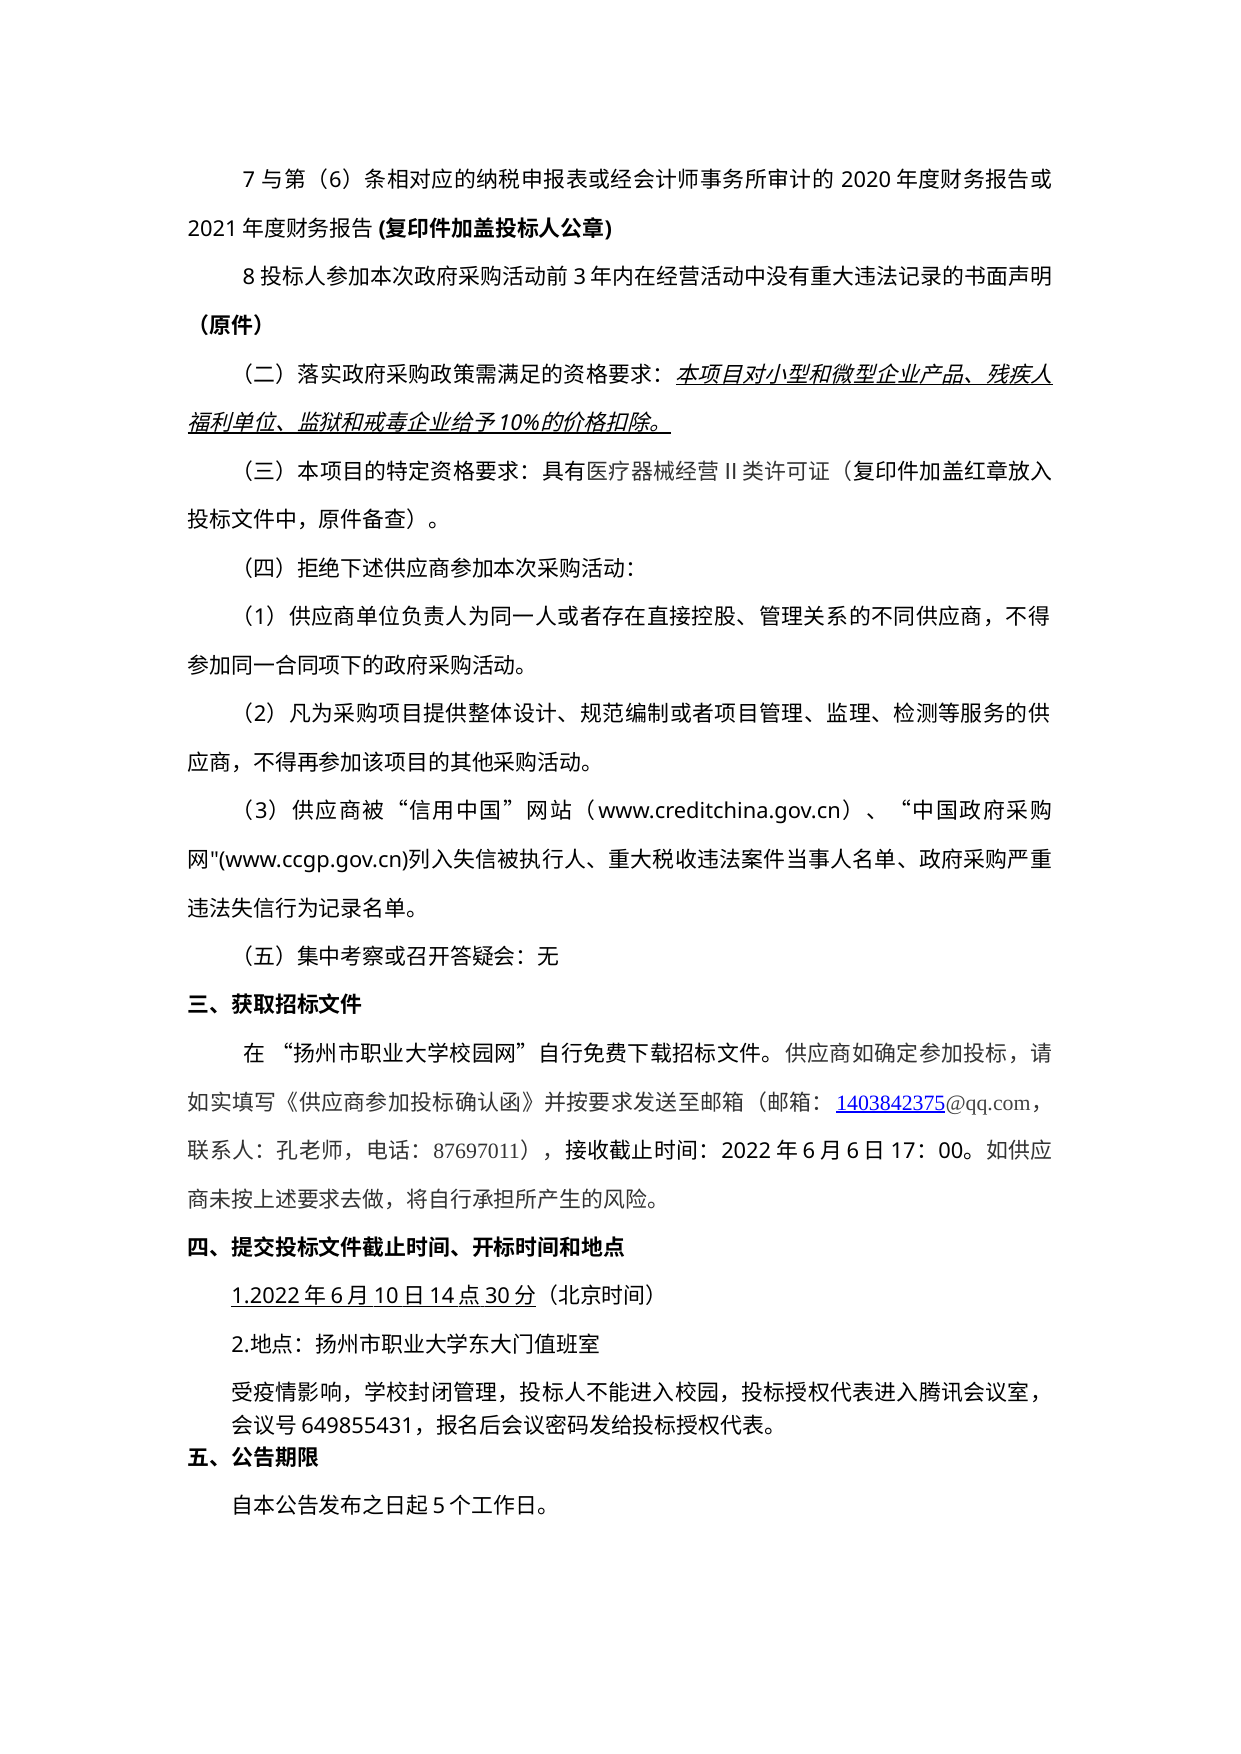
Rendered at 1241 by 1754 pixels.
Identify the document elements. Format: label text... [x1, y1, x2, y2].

text 8 投标人参加本次政府采购活动前3年内在经营活动中没有重大违法记录的书面声明（原件） [187, 259, 1053, 340]
text （3）供应商被“信用中国”网站（www.creditchina.gov.cn）、“中国政府采购网"(www.ccgp.gov.cn)列入失信被执行人、重大税收违法案件当事人名单、政府采购严重违法失信行为记录名单。 [187, 793, 1053, 923]
subtitle 四、提交投标文件截止时间、开标时间和地点 [187, 1230, 1053, 1262]
text 2.地点：扬州市职业大学东大门值班室 [187, 1327, 1053, 1359]
text （五）集中考察或召开答疑会：无 [187, 939, 1053, 971]
text （2）凡为采购项目提供整体设计、规范编制或者项目管理、监理、检测等服务的供应商，不得再参加该项目的其他采购活动。 [187, 696, 1053, 777]
text 1.2022年6月10日14点30分（北京时间） [187, 1278, 1053, 1311]
text （三）本项目的特定资格要求：具有医疗器械经营Ⅱ类许可证（复印件加盖红章放入投标文件中，原件备查）。 [187, 453, 1053, 534]
list 受疫情影响，学校封闭管理，投标人不能进入校园，投标授权代表进入腾讯会议室，会议号649855431，报名后会议密码发给投标授权代表。 [231, 1375, 1053, 1440]
text 自本公告发布之日起5个工作日。 [187, 1488, 1053, 1521]
text 在 “扬州市职业大学校园网”自行免费下载招标文件。供应商如确定参加投标，请如实填写《供应商参加投标确认函》并按要求发送至邮箱（邮箱：1403842375@qq.com，联系人：孔老师，电话：87697011），接收截止时间：2022年6月6日17：00。如供应商未按上述要求去做，将自行承担所产生的风险。 [187, 1035, 1053, 1214]
text 7 与第（6）条相对应的纳税申报表或经会计师事务所审计的2020年度财务报告或2021年度财务报告 (复印件加盖投标人公章) [187, 162, 1053, 243]
subtitle 五、公告期限 [187, 1440, 1053, 1472]
text （四）拒绝下述供应商参加本次采购活动： [187, 550, 1053, 583]
subtitle 三、获取招标文件 [187, 987, 1053, 1019]
text （1）供应商单位负责人为同一人或者存在直接控股、管理关系的不同供应商，不得参加同一合同项下的政府采购活动。 [187, 599, 1053, 680]
text （二）落实政府采购政策需满足的资格要求：本项目对小型和微型企业产品、残疾人福利单位、监狱和戒毒企业给予10%的价格扣除。 [187, 356, 1053, 437]
